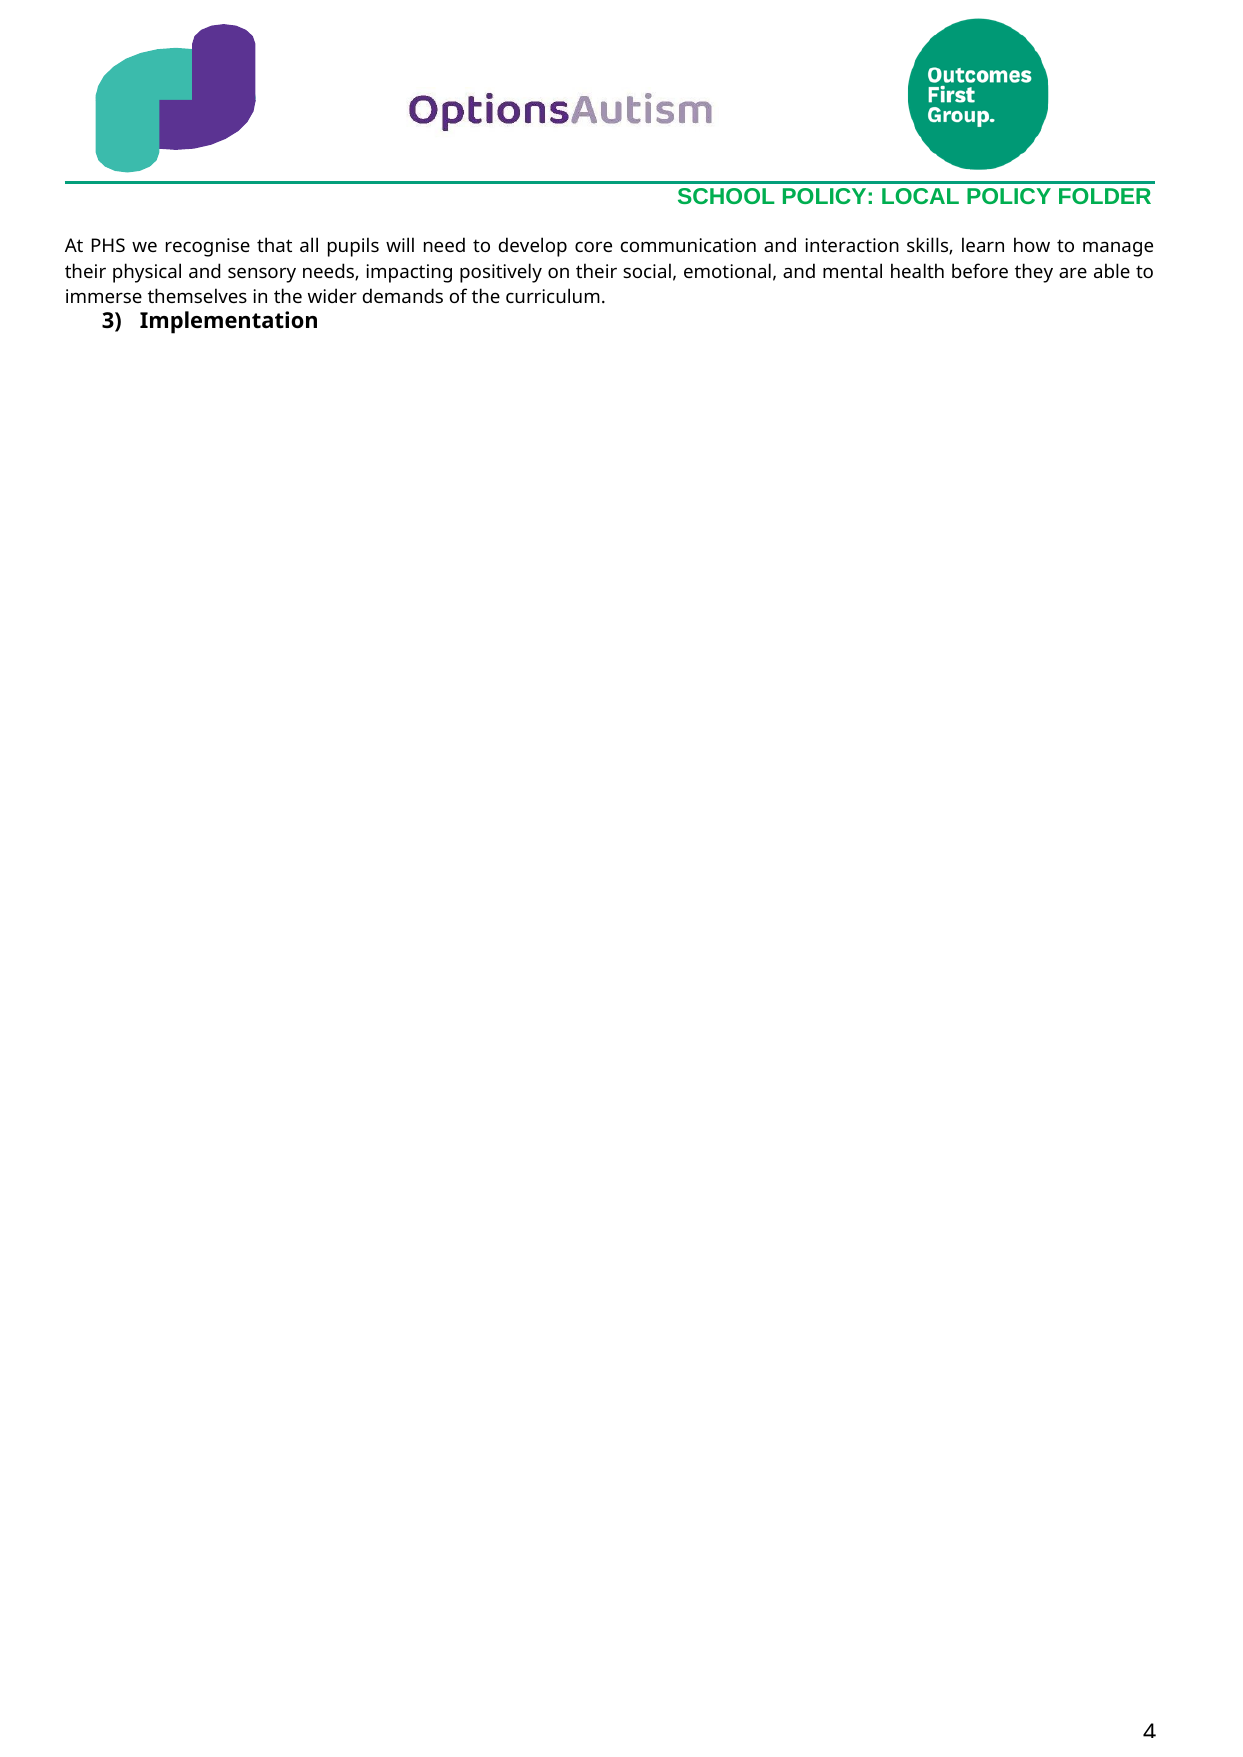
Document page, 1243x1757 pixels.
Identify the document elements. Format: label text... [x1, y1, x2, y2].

list Implementation [102, 309, 1168, 334]
text At PHS we recognise that all pupils will need to develop core communication and interaction skills, learn how to manage their physical and sensory needs, impacting positively on their social, emotional, and mental health before they are able to immerse themselves in the wider demands of the curriculum. [64, 232, 1155, 309]
picture [907, 18, 1049, 170]
picture [406, 87, 719, 138]
